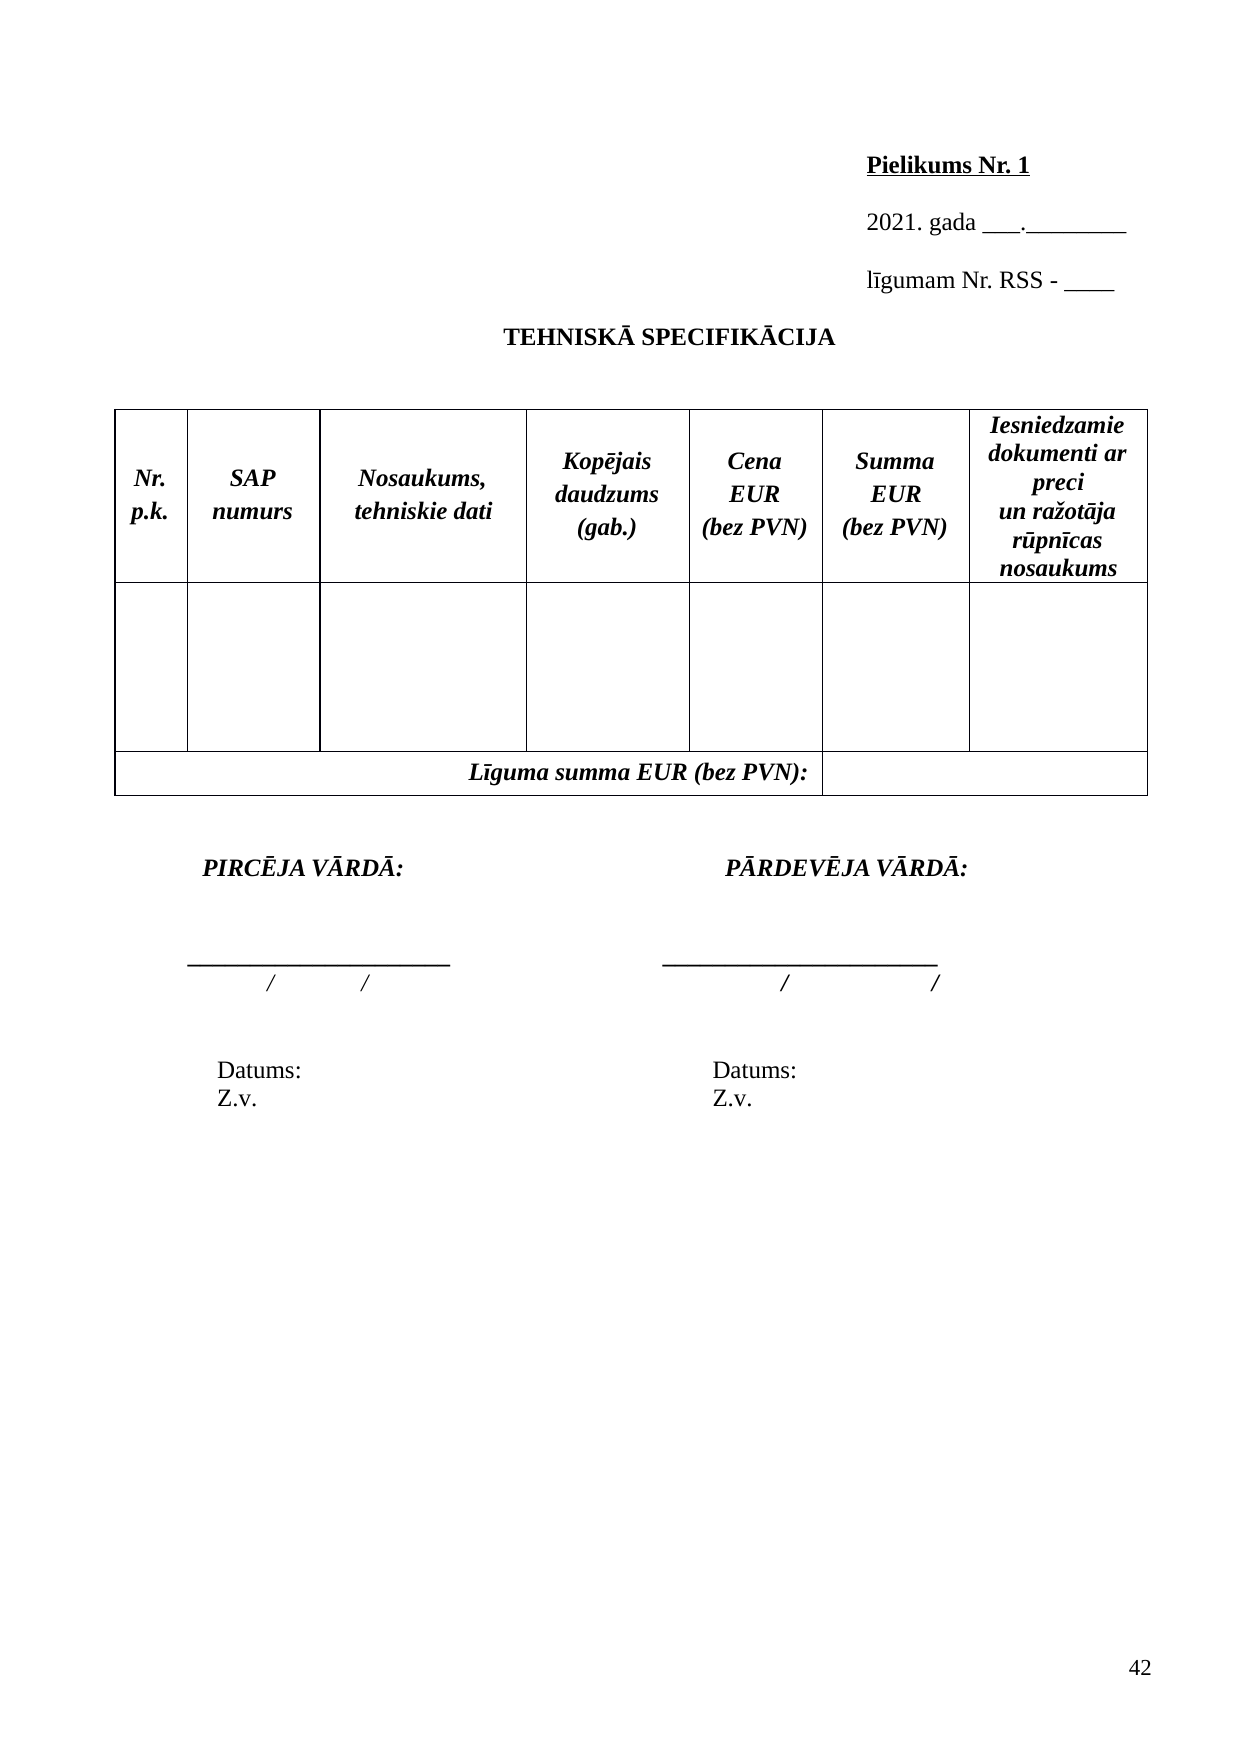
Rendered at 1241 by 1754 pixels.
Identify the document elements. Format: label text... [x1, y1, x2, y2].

text / / / / [187, 968, 1205, 997]
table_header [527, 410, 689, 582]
text līgumam Nr. RSS - ____ [866, 265, 1154, 294]
text 2021. gada ___.________ [866, 207, 1154, 236]
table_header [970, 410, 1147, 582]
text Datums: Datums: [187, 1055, 1152, 1083]
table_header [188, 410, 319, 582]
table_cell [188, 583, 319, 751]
text Z.v. Z.v. [187, 1083, 1152, 1112]
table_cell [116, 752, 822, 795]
text Tehniskā sPECIFIKĀCIJA [187, 322, 1152, 351]
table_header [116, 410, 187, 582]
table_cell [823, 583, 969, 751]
text _____________________ ______________________ [187, 940, 1205, 968]
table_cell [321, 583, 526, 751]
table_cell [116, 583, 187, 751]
text Pielikums Nr. 1 [866, 150, 1154, 179]
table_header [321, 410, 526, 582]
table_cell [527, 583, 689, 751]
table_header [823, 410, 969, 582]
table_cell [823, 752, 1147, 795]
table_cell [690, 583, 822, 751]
text PIRCĒJA VĀRDĀ: PĀRDEVĒJA VĀRDĀ: [187, 853, 1152, 882]
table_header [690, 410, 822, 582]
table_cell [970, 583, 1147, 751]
